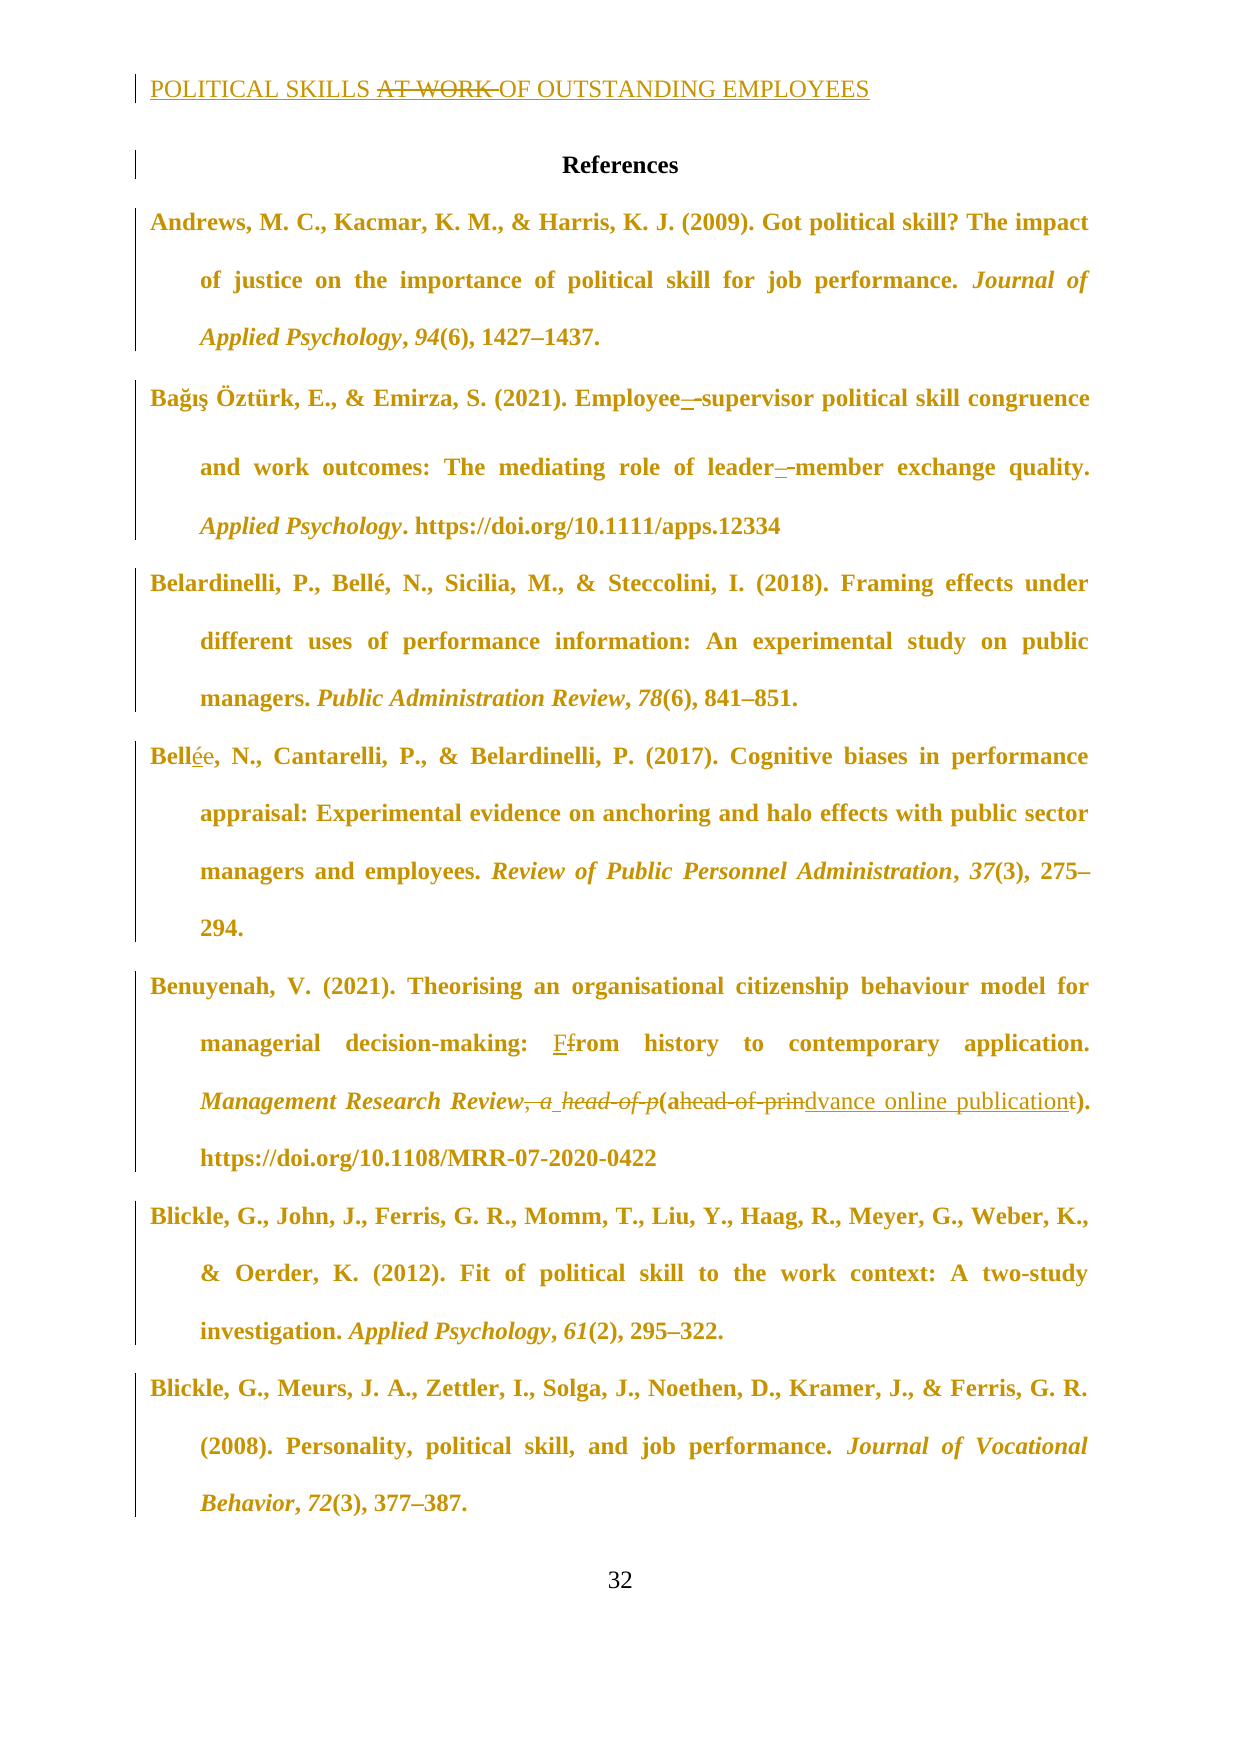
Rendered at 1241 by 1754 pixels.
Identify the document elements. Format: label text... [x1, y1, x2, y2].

text Bell, N., Cantarelli, P., & Belardinelli, P. (2017). Cognitive biases in performance appraisal: Experimental evidence on anchoring and halo effects with public sector managers and employees. Review of Public Personnel Administration, 37(3), 275–294. [150, 741, 1090, 942]
text Belardinelli, P., Bellé, N., Sicilia, M., & Steccolini, I. (2018). Framing effects under different uses of performance information: An experimental study on public managers. Public Administration Review, 78(6), 841–851. [150, 568, 1090, 712]
text Bağış Öztürk, E., & Emirza, S. (2021). Employeesupervisor political skill congruence and work outcomes: The mediating role of leadermember exchange quality. Applied Psychology. https://doi.org/10.1111/apps.12334 [150, 380, 1090, 540]
text Andrews, M. C., Kacmar, K. M., & Harris, K. J. (2009). Got political skill? The impact of justice on the importance of political skill for job performance. Journal of Applied Psychology, 94(6), 1427–1437. [150, 207, 1090, 351]
text Benuyenah, V. (2021). Theorising an organisational citizenship behaviour model for managerial decision-making: rom history to contemporary application. Management Research Review(a). https://doi.org/10.1108/MRR-07-2020-0422 [150, 971, 1090, 1172]
subtitle References [150, 150, 1090, 179]
text Blickle, G., Meurs, J. A., Zettler, I., Solga, J., Noethen, D., Kramer, J., & Ferris, G. R. (2008). Personality, political skill, and job performance. Journal of Vocational Behavior, 72(3), 377–387. [150, 1373, 1090, 1517]
text Blickle, G., John, J., Ferris, G. R., Momm, T., Liu, Y., Haag, R., Meyer, G., Weber, K., & Oerder, K. (2012). Fit of political skill to the work context: A two-study investigation. Applied Psychology, 61(2), 295–322. [150, 1201, 1090, 1345]
